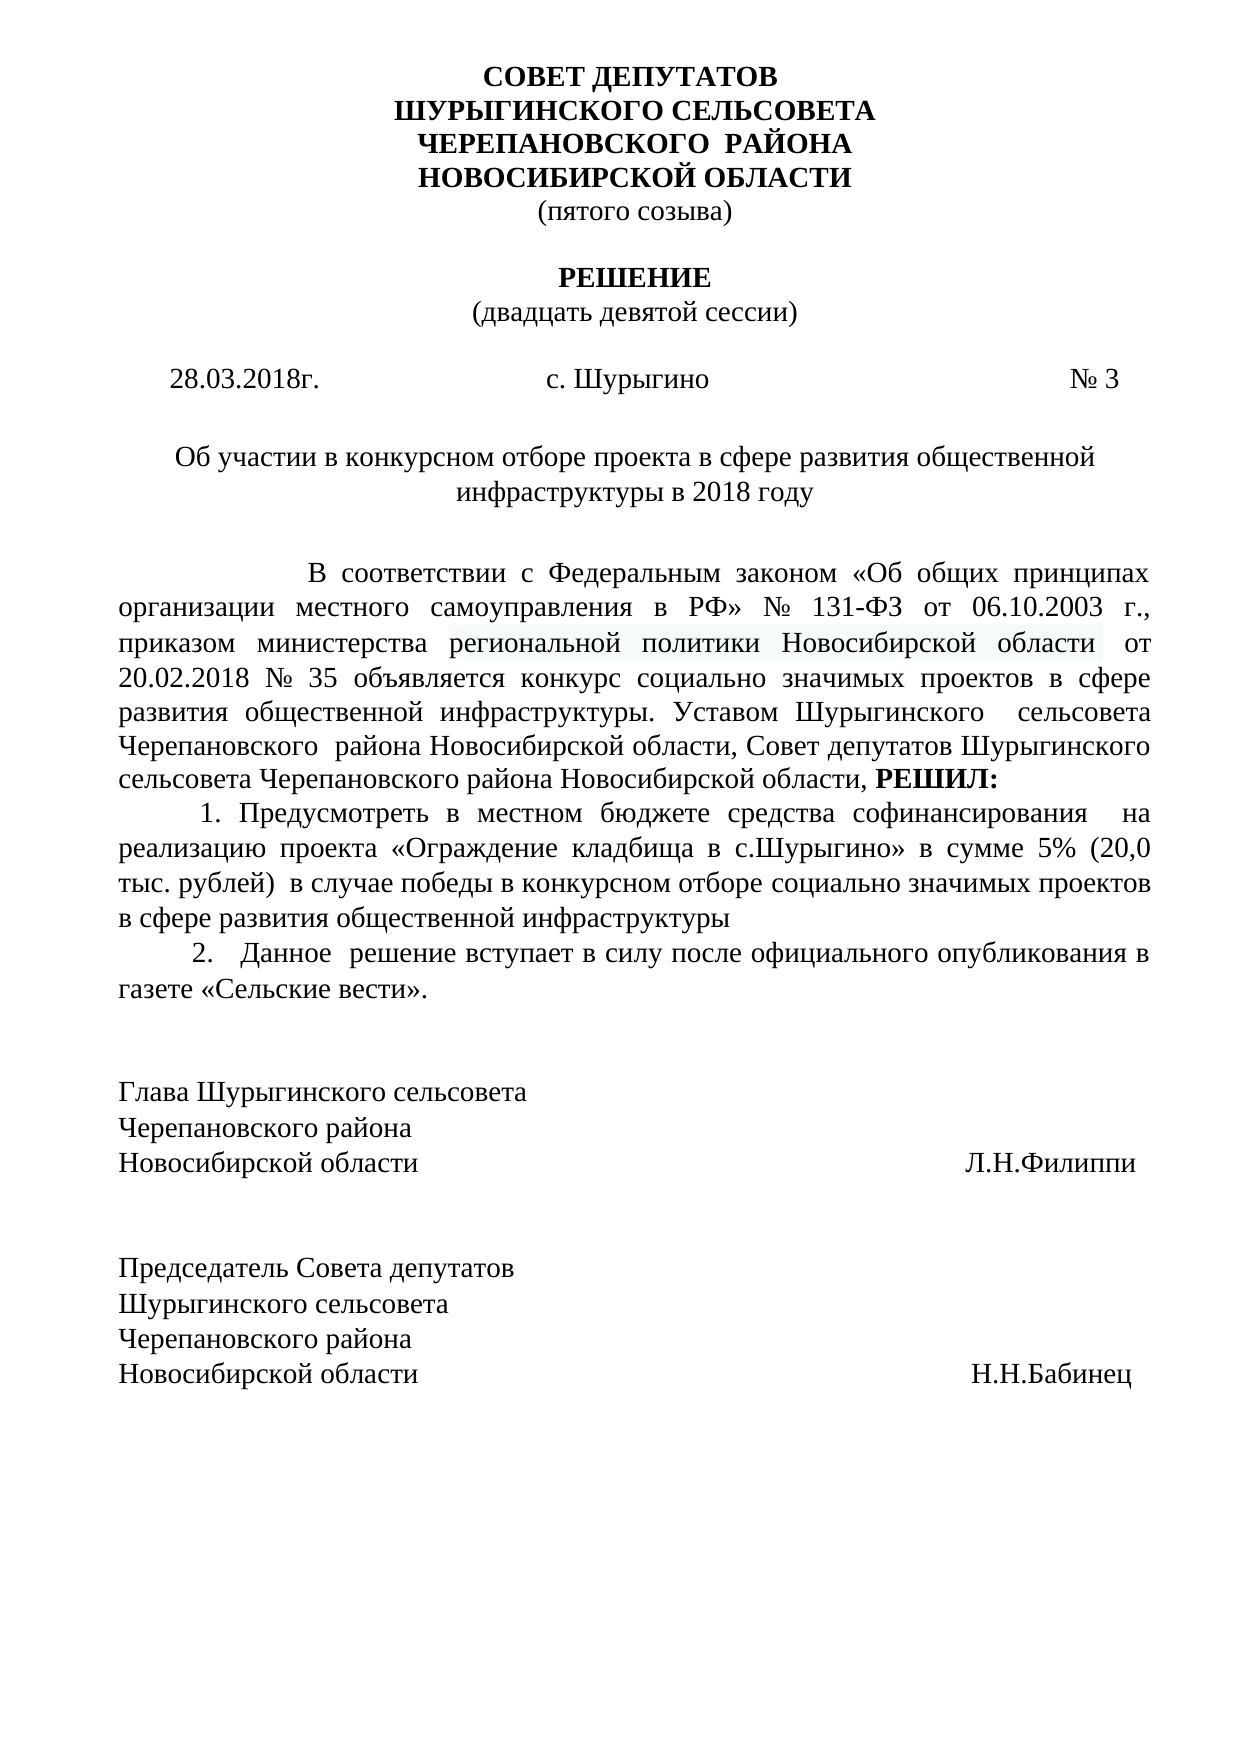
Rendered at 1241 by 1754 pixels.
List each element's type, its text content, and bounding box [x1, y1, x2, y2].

text Новосибирской области Н.Н.Бабинец [118, 1356, 1152, 1390]
text Председатель Совета депутатов [118, 1251, 1152, 1284]
text (двадцать девятой сессии) [118, 294, 1152, 327]
text 28.03.2018г. с. Шурыгино № 3 [137, 361, 1152, 394]
text Новосибирской области Л.Н.Филиппи [118, 1145, 1152, 1178]
text Шурыгинского сельсовета [118, 1286, 1152, 1319]
subtitle ШУРЫГИНСКОГО СЕЛЬСОВЕТА [118, 93, 1152, 126]
text (пятого созыва) [118, 193, 1152, 227]
subtitle НОВОСИБИРСКОЙ ОБЛАСТИ [118, 160, 1152, 193]
text Черепановского района [118, 1110, 1152, 1143]
text РЕШЕНИЕ [118, 260, 1152, 294]
text Черепановского района [118, 1321, 1152, 1354]
text 1. Предусмотреть в местном бюджете средства софинансирования на реализацию проекта «Ограждение кладбища в с.Шурыгино» в сумме 5% (20,0 тыс. рублей) в случае победы в конкурсном отборе социально значимых проектов в сфере развития общественной инфраструктуры [118, 795, 1152, 934]
text В соответствии с Федеральным законом «Об общих принципах организации местного самоуправления в РФ» № 131-ФЗ от 06.10.2003 г., приказом министерства региональной политики Новосибирской области от 20.02.2018 № 35 объявляется конкурс социально значимых проектов в сфере развития общественной инфраструктуры. Уставом Шурыгинского сельсовета Черепановского района Новосибирской области, Совет депутатов Шурыгинского сельсовета Черепановского района Новосибирской области, РЕШИЛ: [118, 694, 1152, 795]
text В соответствии с Федеральным законом «Об общих принципах организации местного самоуправления в РФ» № 131-ФЗ от 06.10.2003 г., приказом министерства региональной политики Новосибирской области от 20.02.2018 № 35 объявляется конкурс социально значимых проектов в сфере развития общественной инфраструктуры. Уставом Шурыгинского сельсовета Черепановского района Новосибирской области, Совет депутатов Шурыгинского сельсовета Черепановского района Новосибирской области, РЕШИЛ: [118, 555, 1152, 694]
text 2. Данное решение вступает в силу после официального опубликования в газете «Сельские вести». [118, 936, 1152, 1004]
subtitle СОВЕТ ДЕПУТАТОВ [118, 59, 1152, 93]
text Об участии в конкурсном отборе проекта в сфере развития общественной инфраструктуры в 2018 году [118, 439, 1152, 507]
subtitle ЧЕРЕПАНОВСКОГО РАЙОНА [118, 126, 1152, 160]
text Глава Шурыгинского сельсовета [118, 1074, 1152, 1108]
